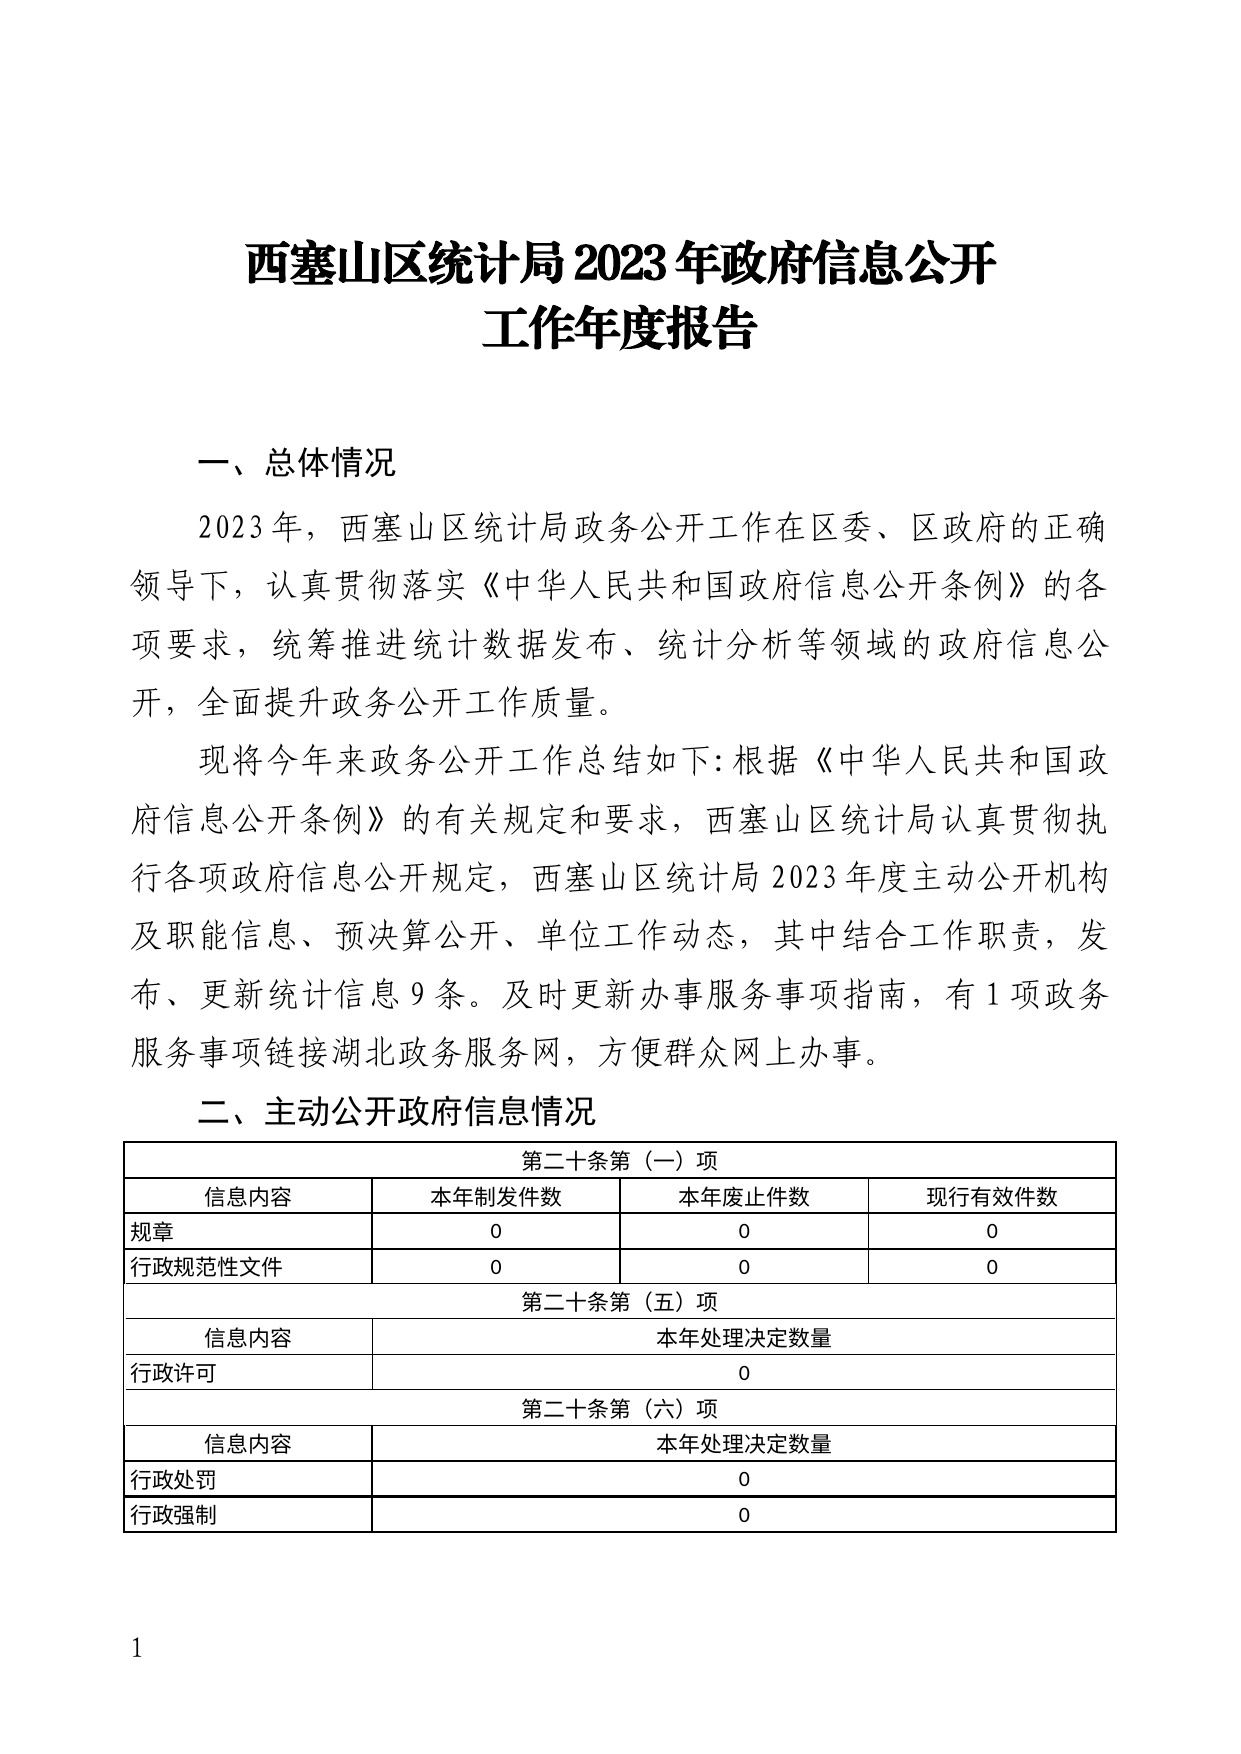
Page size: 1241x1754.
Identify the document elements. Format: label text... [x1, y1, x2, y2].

table_header 第二十条第（一）项 [125, 1143, 1115, 1177]
table_cell 本年废止件数 [621, 1179, 868, 1212]
table_cell 0 [869, 1250, 1115, 1283]
table_cell 0 [869, 1214, 1115, 1247]
text 现将今年来政务公开工作总结如下:根据《中华人民共和国政府信息公开条例》的有关规定和要求，西塞山区统计局认真贯彻执行各项政府信息公开规定，西塞山区统计局2023年度主动公开机构及职能信息、预决算公开、单位工作动态，其中结合工作职责，发布、更新统计信息9条。及时更新办事服务事项指南，有1项政务服务事项链接湖北政务服务网，方便群众网上办事。 [130, 726, 1110, 1076]
table_cell 行政许可 [124, 1354, 372, 1389]
text 工作年度报告 [130, 298, 1110, 363]
table_cell 行政强制 [125, 1498, 371, 1531]
table_cell 第二十条第（六）项 [124, 1389, 1116, 1424]
table_cell 第二十条第（五）项 [124, 1284, 1116, 1318]
table_cell 本年制发件数 [373, 1179, 619, 1212]
table_cell 本年处理决定数量 [373, 1426, 1115, 1460]
table_cell 0 [621, 1214, 868, 1247]
table_cell 0 [373, 1214, 619, 1247]
table_cell 本年处理决定数量 [373, 1318, 1116, 1354]
table_cell 信息内容 [125, 1179, 371, 1212]
table_cell 0 [373, 1498, 1115, 1531]
table_cell 信息内容 [124, 1318, 372, 1354]
text 西塞山区统计局2023年政府信息公开 [130, 233, 1110, 298]
table_cell 现行有效件数 [869, 1179, 1115, 1212]
table_cell 0 [621, 1250, 868, 1283]
table_cell 0 [373, 1250, 619, 1283]
text 一、总体情况 [130, 428, 1110, 493]
table_cell 行政处罚 [125, 1462, 371, 1495]
text 2023年，西塞山区统计局政务公开工作在区委、区政府的正确领导下，认真贯彻落实《中华人民共和国政府信息公开条例》的各项要求，统筹推进统计数据发布、统计分析等领域的政府信息公开，全面提升政务公开工作质量。 [130, 493, 1110, 726]
text 二、主动公开政府信息情况 [130, 1076, 1110, 1141]
table_cell 0 [373, 1462, 1115, 1495]
table_cell 信息内容 [125, 1426, 371, 1460]
table_cell 0 [373, 1354, 1116, 1389]
table_cell 规章 [125, 1214, 371, 1247]
table_cell 行政规范性文件 [125, 1250, 371, 1283]
